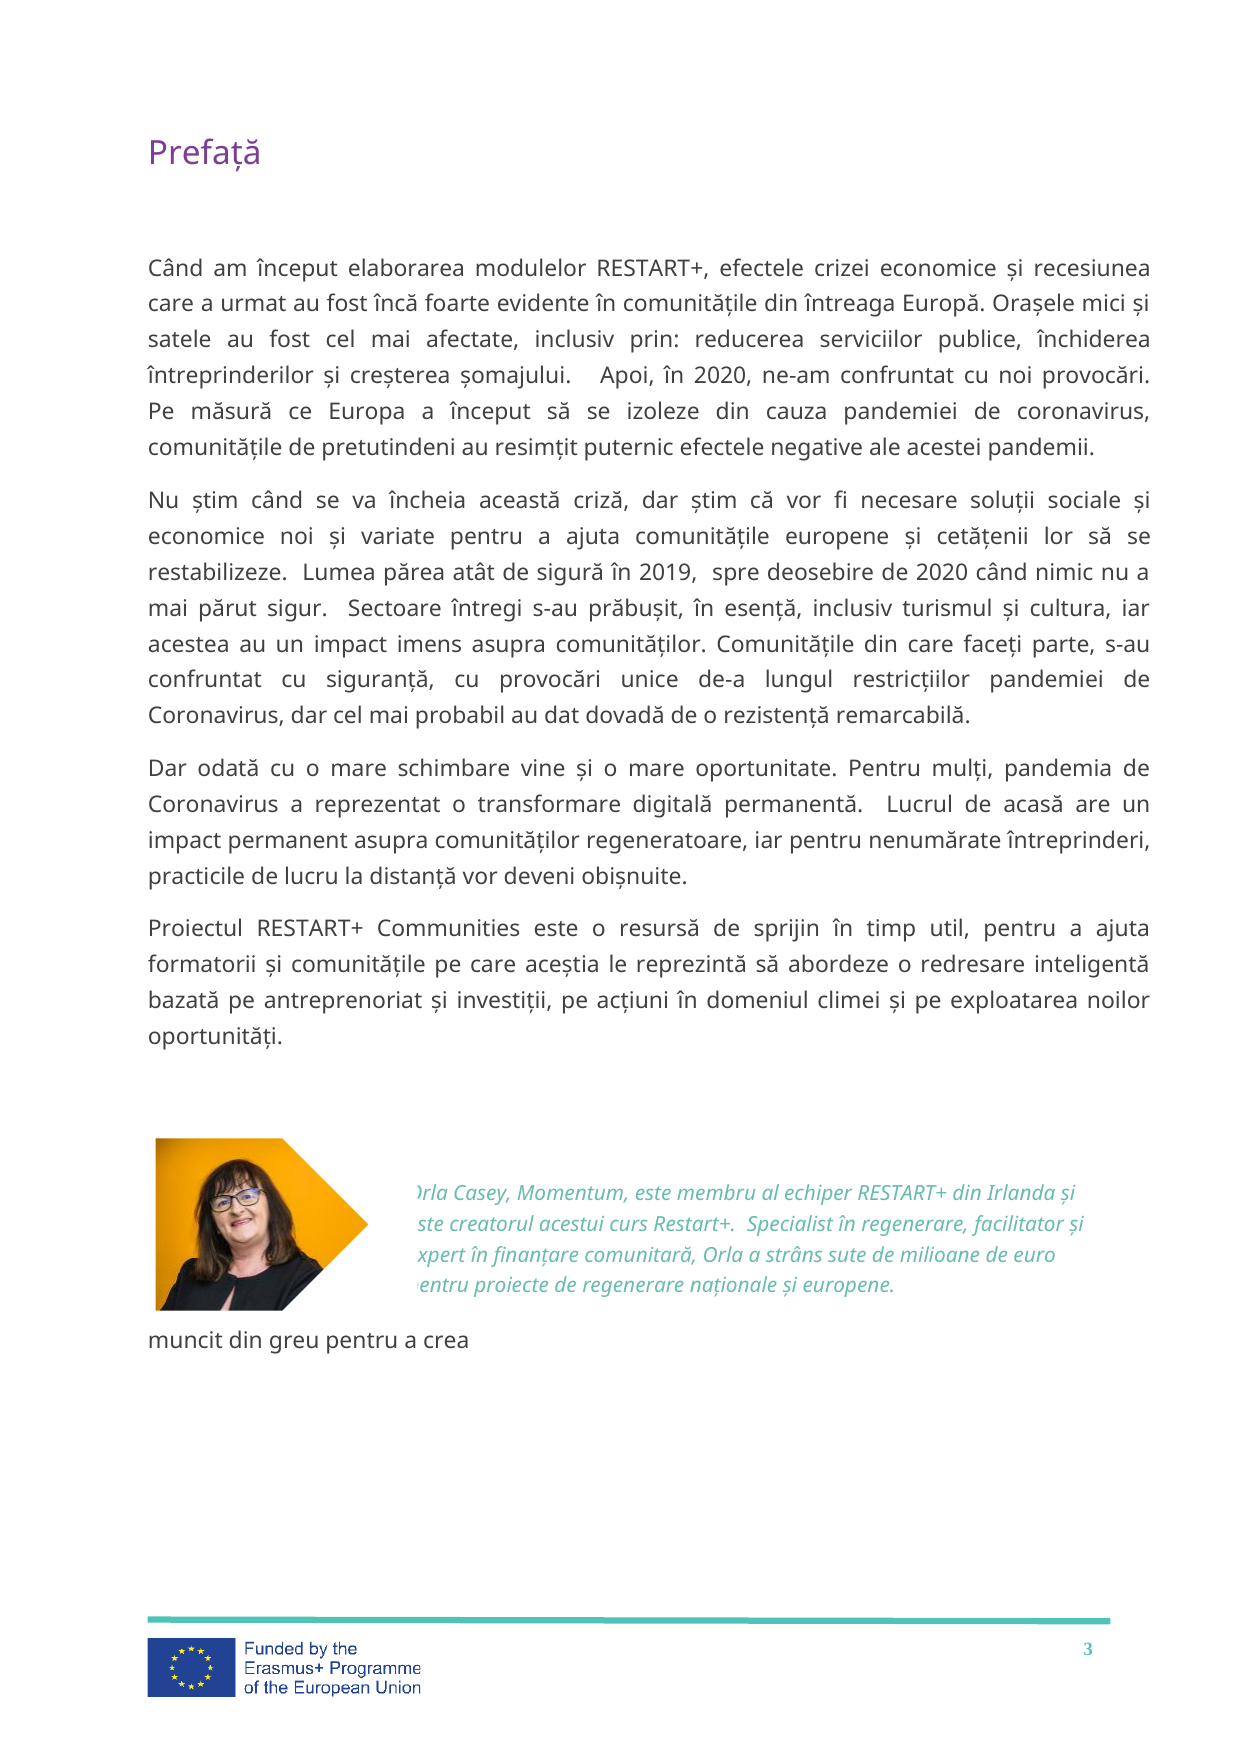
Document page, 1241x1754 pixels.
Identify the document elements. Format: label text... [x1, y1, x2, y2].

text În Restart+ am muncit din greu pentru a crea [148, 1288, 1152, 1355]
picture [147, 1638, 421, 1697]
text Când am început elaborarea modulelor RESTART+, efectele crizei economice și recesiunea care a urmat au fost încă foarte evidente în comunitățile din întreaga Europă. Orașele mici și satele au fost cel mai afectate, inclusiv prin: reducerea serviciilor publice, închiderea întreprinderilor și creșterea șomajului. Apoi, în 2020, ne-am confruntat cu noi provocări. Pe măsură ce Europa a început să se izoleze din cauza pandemiei de coronavirus, comunitățile de pretutindeni au resimțit puternic efectele negative ale acestei pandemii. [148, 251, 1152, 462]
subtitle Prefață [148, 128, 1152, 174]
picture [155, 1138, 369, 1311]
text Nu știm când se va încheia această criză, dar știm că vor fi necesare soluții sociale și economice noi și variate pentru a ajuta comunitățile europene și cetățenii lor să se restabilizeze. Lumea părea atât de sigură în 2019, spre deosebire de 2020 când nimic nu a mai părut sigur. Sectoare întregi s-au prăbușit, în esență, inclusiv turismul și cultura, iar acestea au un impact imens asupra comunităților. Comunitățile din care faceți parte, s-au confruntat cu siguranță, cu provocări unice de-a lungul restricțiilor pandemiei de Coronavirus, dar cel mai probabil au dat dovadă de o rezistență remarcabilă. [148, 484, 1152, 731]
text Proiectul RESTART+ Communities este o resursă de sprijin în timp util, pentru a ajuta formatorii și comunitățile pe care aceștia le reprezintă să abordeze o redresare inteligentă bazată pe antreprenoriat și investiții, pe acțiuni în domeniul climei și pe exploatarea noilor oportunități. [148, 912, 1152, 1051]
text Dar odată cu o mare schimbare vine și o mare oportunitate. Pentru mulți, pandemia de Coronavirus a reprezentat o transformare digitală permanentă. Lucrul de acasă are un impact permanent asupra comunităților regeneratoare, iar pentru nenumărate întreprinderi, practicile de lucru la distanță vor deveni obișnuite. [148, 752, 1152, 891]
